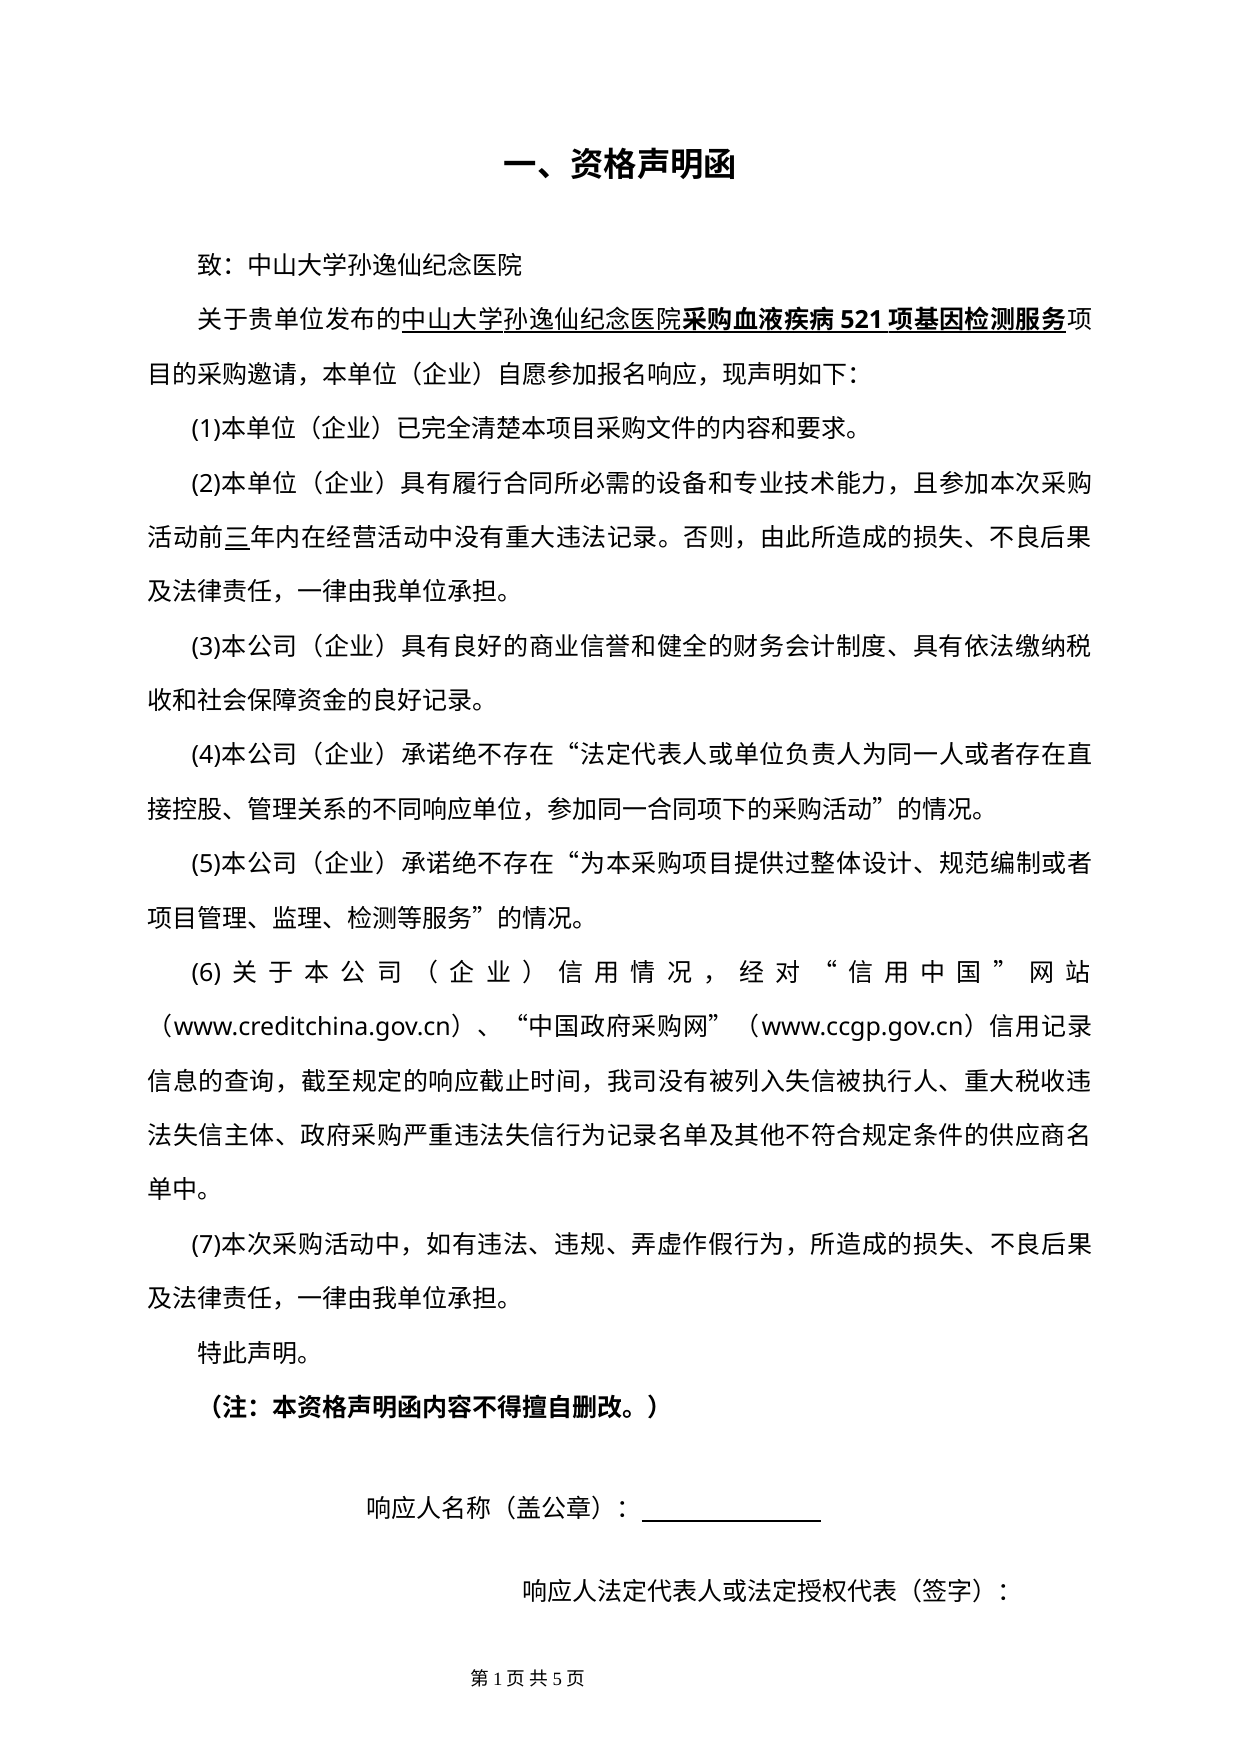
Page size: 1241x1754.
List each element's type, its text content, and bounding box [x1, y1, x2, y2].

text （注：本资格声明函内容不得擅自删改。） [148, 1387, 1092, 1424]
text 响应人名称（盖公章）： [148, 1474, 1092, 1539]
text (6)关于本公司（企业）信用情况，经对“信用中国”网站（www.creditchina.gov.cn）、“中国政府采购网”（www.ccgp.gov.cn）信用记录信息的查询，截至规定的响应截止时间，我司没有被列入失信被执行人、重大税收违法失信主体、政府采购严重违法失信行为记录名单及其他不符合规定条件的供应商名单中。 [148, 952, 1092, 1206]
text (3)本公司（企业）具有良好的商业信誉和健全的财务会计制度、具有依法缴纳税收和社会保障资金的良好记录。 [148, 626, 1092, 717]
text 关于贵单位发布的中山大学孙逸仙纪念医院采购血液疾病521项基因检测服务项目的采购邀请，本单位（企业）自愿参加报名响应，现声明如下： [148, 300, 1092, 391]
text 一、资格声明函 [148, 129, 1092, 194]
text 响应人法定代表人或法定授权代表（签字）： [148, 1557, 1092, 1622]
text (2)本单位（企业）具有履行合同所必需的设备和专业技术能力，且参加本次采购活动前三年内在经营活动中没有重大违法记录。否则，由此所造成的损失、不良后果及法律责任，一律由我单位承担。 [148, 463, 1092, 608]
text 特此声明。 [148, 1333, 1092, 1369]
text (4)本公司（企业）承诺绝不存在“法定代表人或单位负责人为同一人或者存在直接控股、管理关系的不同响应单位，参加同一合同项下的采购活动”的情况。 [148, 735, 1092, 826]
text (5)本公司（企业）承诺绝不存在“为本采购项目提供过整体设计、规范编制或者项目管理、监理、检测等服务”的情况。 [148, 844, 1092, 934]
text (1)本单位（企业）已完全清楚本项目采购文件的内容和要求。 [148, 409, 1092, 445]
text 致：中山大学孙逸仙纪念医院 [148, 246, 1092, 282]
text (7)本次采购活动中，如有违法、违规、弄虚作假行为，所造成的损失、不良后果及法律责任，一律由我单位承担。 [148, 1224, 1092, 1315]
